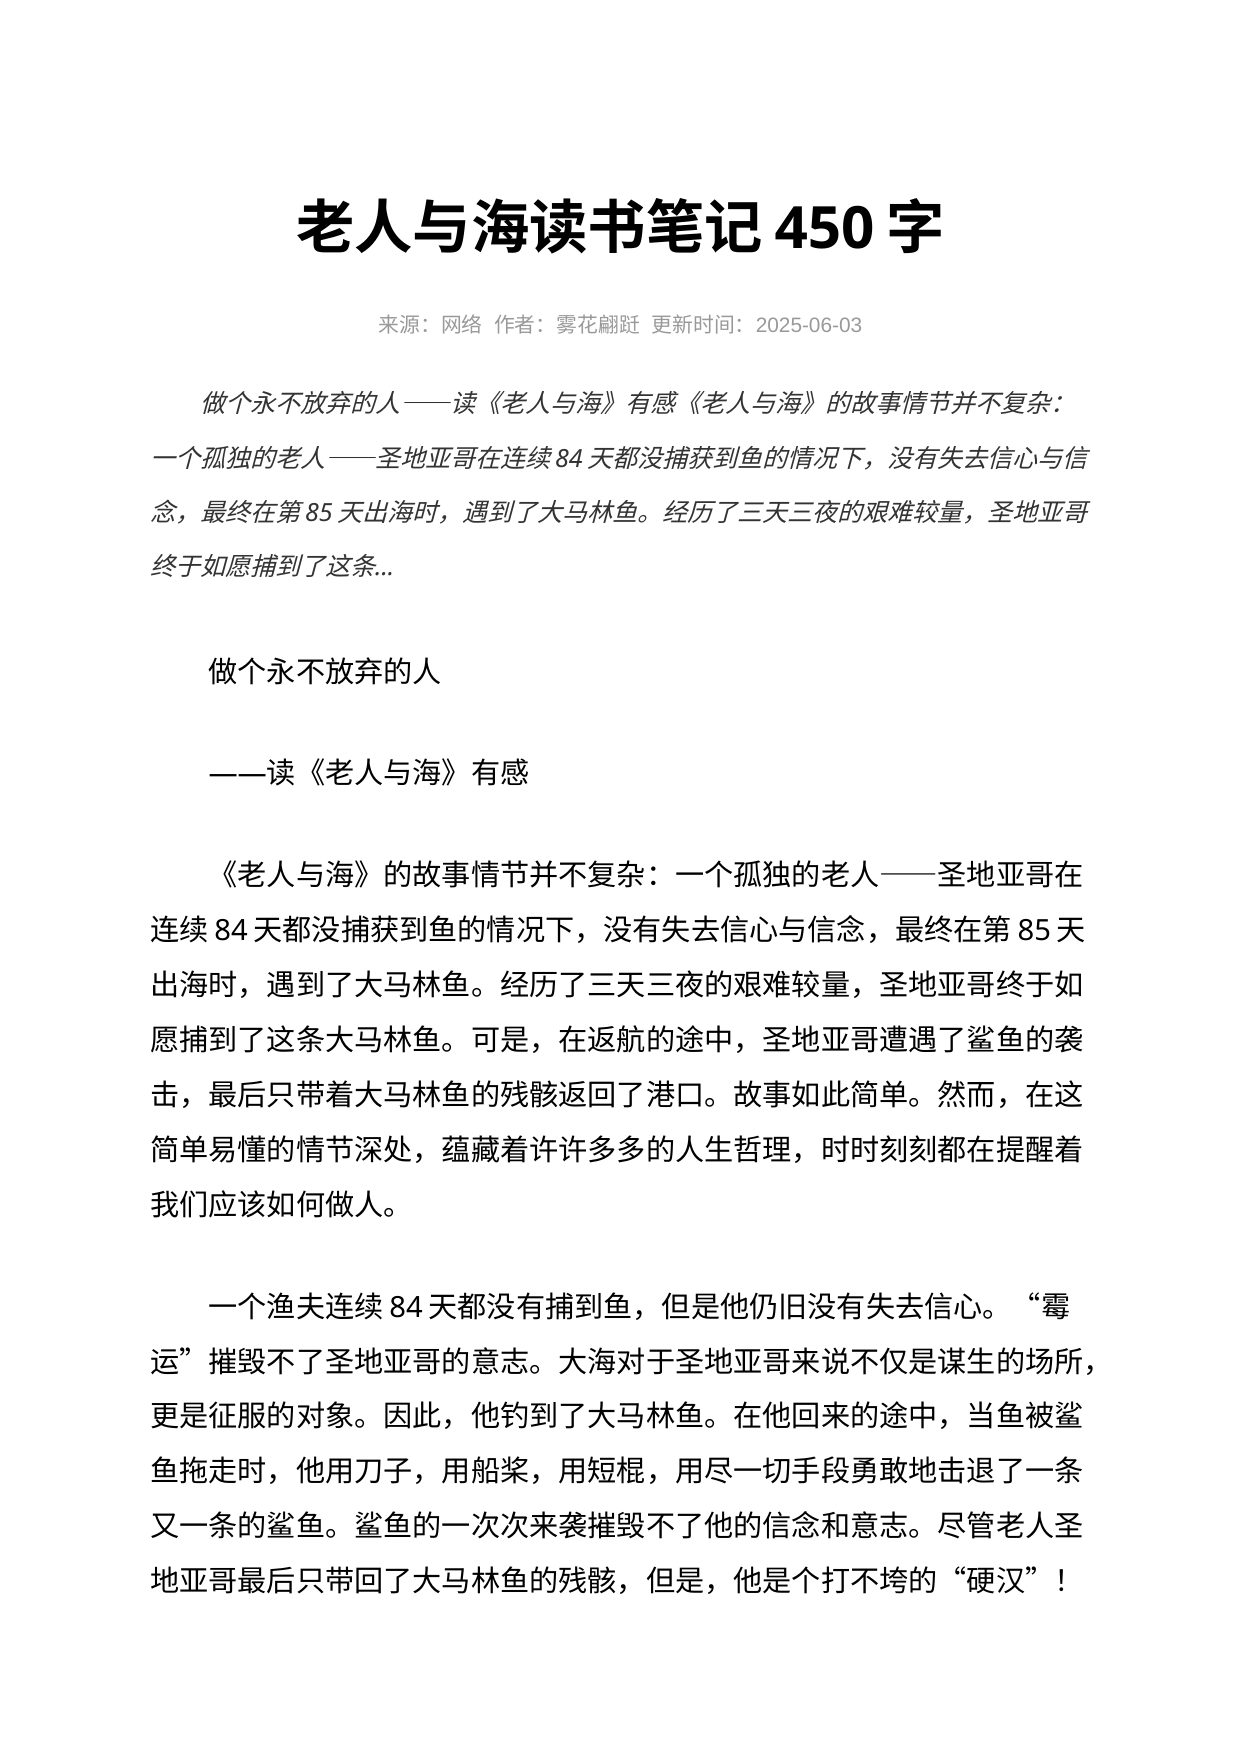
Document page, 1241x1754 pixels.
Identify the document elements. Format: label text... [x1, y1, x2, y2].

text 做个永不放弃的人 [150, 648, 1090, 690]
text 来源：网络 作者：雾花翩跹 更新时间：2025-06-03 [150, 313, 1090, 337]
text ——读《老人与海》有感 [150, 750, 1090, 792]
subtitle 老人与海读书笔记450字 [150, 181, 1090, 266]
text 《老人与海》的故事情节并不复杂：一个孤独的老人——圣地亚哥在连续84天都没捕获到鱼的情况下，没有失去信心与信念，最终在第85天出海时，遇到了大马林鱼。经历了三天三夜的艰难较量，圣地亚哥终于如愿捕到了这条大马林鱼。可是，在返航的途中，圣地亚哥遭遇了鲨鱼的袭击，最后只带着大马林鱼的残骸返回了港口。故事如此简单。然而，在这简单易懂的情节深处，蕴藏着许许多多的人生哲理，时时刻刻都在提醒着我们应该如何做人。 [150, 852, 1090, 1224]
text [150, 1283, 1090, 1600]
text 做个永不放弃的人——读《老人与海》有感《老人与海》的故事情节并不复杂：一个孤独的老人——圣地亚哥在连续84天都没捕获到鱼的情况下，没有失去信心与信念，最终在第85天出海时，遇到了大马林鱼。经历了三天三夜的艰难较量，圣地亚哥终于如愿捕到了这条... [150, 384, 1090, 583]
